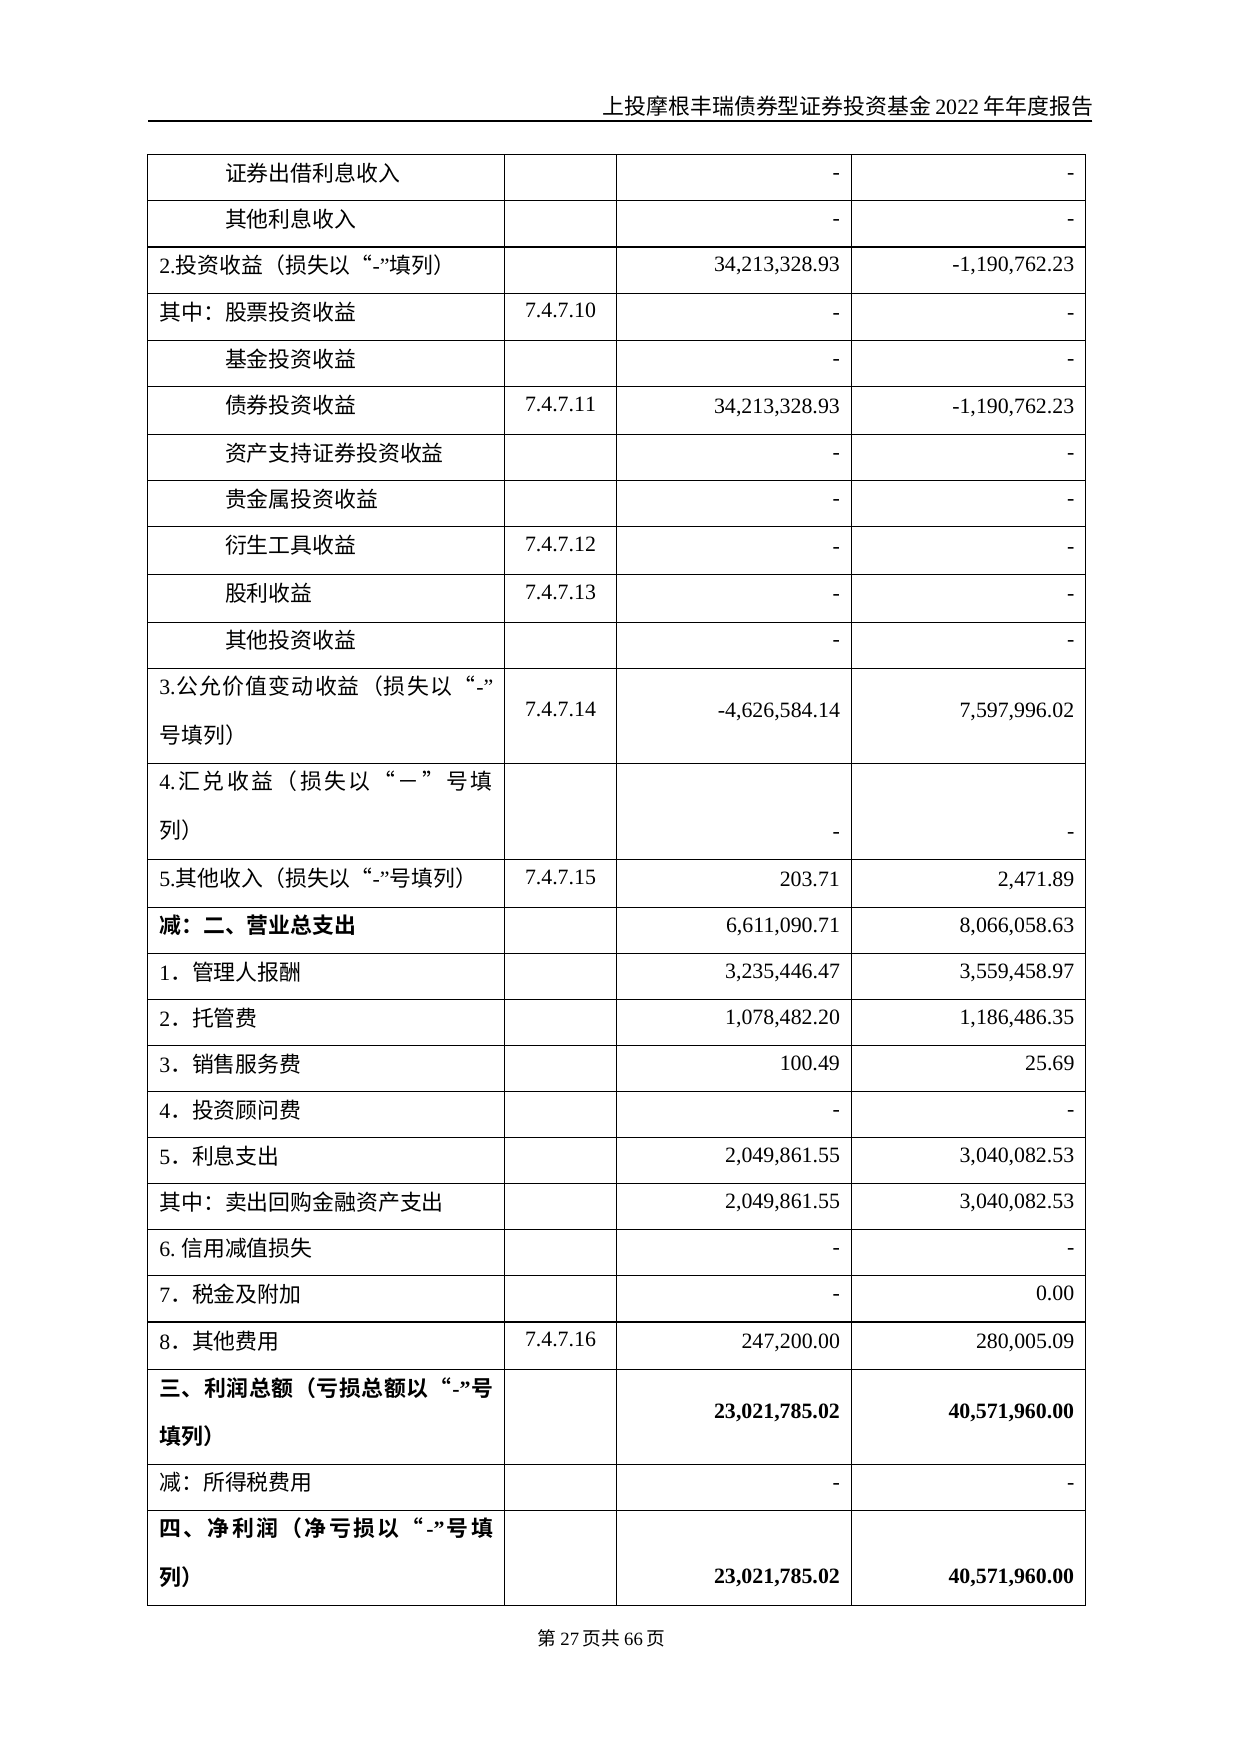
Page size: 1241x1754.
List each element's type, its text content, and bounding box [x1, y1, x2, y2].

table_cell 1,078,482.20 [617, 1000, 851, 1045]
table_cell 4．投资顾问费 [148, 1092, 504, 1137]
table_cell - [617, 481, 851, 526]
table_cell 34,213,328.93 [617, 248, 851, 292]
table_cell 4.汇兑收益（损失以“－”号填列） [148, 764, 504, 859]
table_cell - [852, 575, 1085, 622]
table_cell 其他利息收入 [148, 201, 504, 246]
table_cell 2,049,861.55 [617, 1138, 851, 1183]
table_cell - [617, 155, 851, 200]
table_cell 3.公允价值变动收益（损失以“-”号填列） [148, 669, 504, 763]
table_cell 3．销售服务费 [148, 1046, 504, 1091]
table_cell - [852, 1465, 1085, 1510]
table_cell - [617, 1465, 851, 1510]
table_cell -1,190,762.23 [852, 248, 1085, 292]
table_cell 3,040,082.53 [852, 1184, 1085, 1229]
table_cell 8,066,058.63 [852, 908, 1085, 953]
table_cell 40,571,960.00 [852, 1370, 1085, 1464]
table_cell 7.4.7.14 [505, 669, 616, 763]
table_cell [505, 481, 616, 526]
table_cell 40,571,960.00 [852, 1511, 1085, 1605]
table_cell - [852, 155, 1085, 200]
table_cell - [617, 435, 851, 480]
table_cell [505, 1184, 616, 1229]
table_cell - [617, 1230, 851, 1275]
table_cell 1．管理人报酬 [148, 954, 504, 999]
table_cell 基金投资收益 [148, 341, 504, 386]
table_cell 203.71 [617, 860, 851, 907]
table_cell [505, 1230, 616, 1275]
table_cell - [617, 1092, 851, 1137]
table_cell 四、净利润（净亏损以“-”号填列） [148, 1511, 504, 1605]
table_cell - [617, 764, 851, 859]
table_cell -1,190,762.23 [852, 387, 1085, 434]
table_cell 贵金属投资收益 [148, 481, 504, 526]
table_cell [505, 764, 616, 859]
table_cell 其中：股票投资收益 [148, 294, 504, 340]
table_cell 1,186,486.35 [852, 1000, 1085, 1045]
table_cell [505, 201, 616, 246]
table_cell - [617, 341, 851, 386]
table_cell 7．税金及附加 [148, 1276, 504, 1321]
table_cell [505, 1370, 616, 1464]
table_cell - [852, 201, 1085, 246]
table_cell [505, 341, 616, 386]
table_cell [505, 248, 616, 292]
table_cell - [617, 1276, 851, 1321]
table_cell [505, 1138, 616, 1183]
table_cell 7.4.7.12 [505, 527, 616, 574]
table_cell 减：所得税费用 [148, 1465, 504, 1510]
table_cell 280,005.09 [852, 1323, 1085, 1369]
table_cell 3,040,082.53 [852, 1138, 1085, 1183]
table_cell 8．其他费用 [148, 1323, 504, 1369]
table_cell 三、利润总额（亏损总额以“-”号填列） [148, 1370, 504, 1464]
table_cell 0.00 [852, 1276, 1085, 1321]
table_cell 5.其他收入（损失以“-”号填列） [148, 860, 504, 907]
table_cell 34,213,328.93 [617, 387, 851, 434]
table_cell - [852, 341, 1085, 386]
table_cell [505, 954, 616, 999]
table_cell [505, 1465, 616, 1510]
table_cell -4,626,584.14 [617, 669, 851, 763]
table_cell 7.4.7.11 [505, 387, 616, 434]
table_cell 衍生工具收益 [148, 527, 504, 574]
table_cell - [852, 435, 1085, 480]
table_cell 3,235,446.47 [617, 954, 851, 999]
table_cell - [617, 623, 851, 668]
table_cell 2.投资收益（损失以“-”填列） [148, 248, 504, 292]
table_cell 其中：卖出回购金融资产支出 [148, 1184, 504, 1229]
table_cell [505, 435, 616, 480]
table_cell - [617, 294, 851, 340]
table_cell 6. 信用减值损失 [148, 1230, 504, 1275]
table_cell 25.69 [852, 1046, 1085, 1091]
table_cell 3,559,458.97 [852, 954, 1085, 999]
table_cell - [617, 201, 851, 246]
table_cell [505, 1511, 616, 1605]
table_cell - [852, 623, 1085, 668]
table_cell 2,049,861.55 [617, 1184, 851, 1229]
table_cell [505, 908, 616, 953]
table_cell - [852, 1092, 1085, 1137]
table_cell [505, 1092, 616, 1137]
table_cell 7.4.7.15 [505, 860, 616, 907]
table_cell [505, 623, 616, 668]
table_cell 7,597,996.02 [852, 669, 1085, 763]
table_cell [505, 1046, 616, 1091]
table_cell - [852, 294, 1085, 340]
table_cell - [852, 764, 1085, 859]
table_cell - [852, 481, 1085, 526]
table_cell [505, 1000, 616, 1045]
table_cell 100.49 [617, 1046, 851, 1091]
table_cell 资产支持证券投资收益 [148, 435, 504, 480]
table_cell - [617, 575, 851, 622]
table_cell 其他投资收益 [148, 623, 504, 668]
table_cell 5．利息支出 [148, 1138, 504, 1183]
table_cell 证券出借利息收入 [148, 155, 504, 200]
table_cell 7.4.7.10 [505, 294, 616, 340]
table_cell 23,021,785.02 [617, 1511, 851, 1605]
table_cell 债券投资收益 [148, 387, 504, 434]
table_cell 247,200.00 [617, 1323, 851, 1369]
table_cell 2．托管费 [148, 1000, 504, 1045]
table_cell - [617, 527, 851, 574]
table_cell - [852, 527, 1085, 574]
table_cell 7.4.7.13 [505, 575, 616, 622]
table_cell - [852, 1230, 1085, 1275]
table_cell 23,021,785.02 [617, 1370, 851, 1464]
table_cell 7.4.7.16 [505, 1323, 616, 1369]
table_cell [505, 155, 616, 200]
table_cell 股利收益 [148, 575, 504, 622]
table_cell 6,611,090.71 [617, 908, 851, 953]
table_cell 2,471.89 [852, 860, 1085, 907]
table_cell 减：二、营业总支出 [148, 908, 504, 953]
table_cell [505, 1276, 616, 1321]
